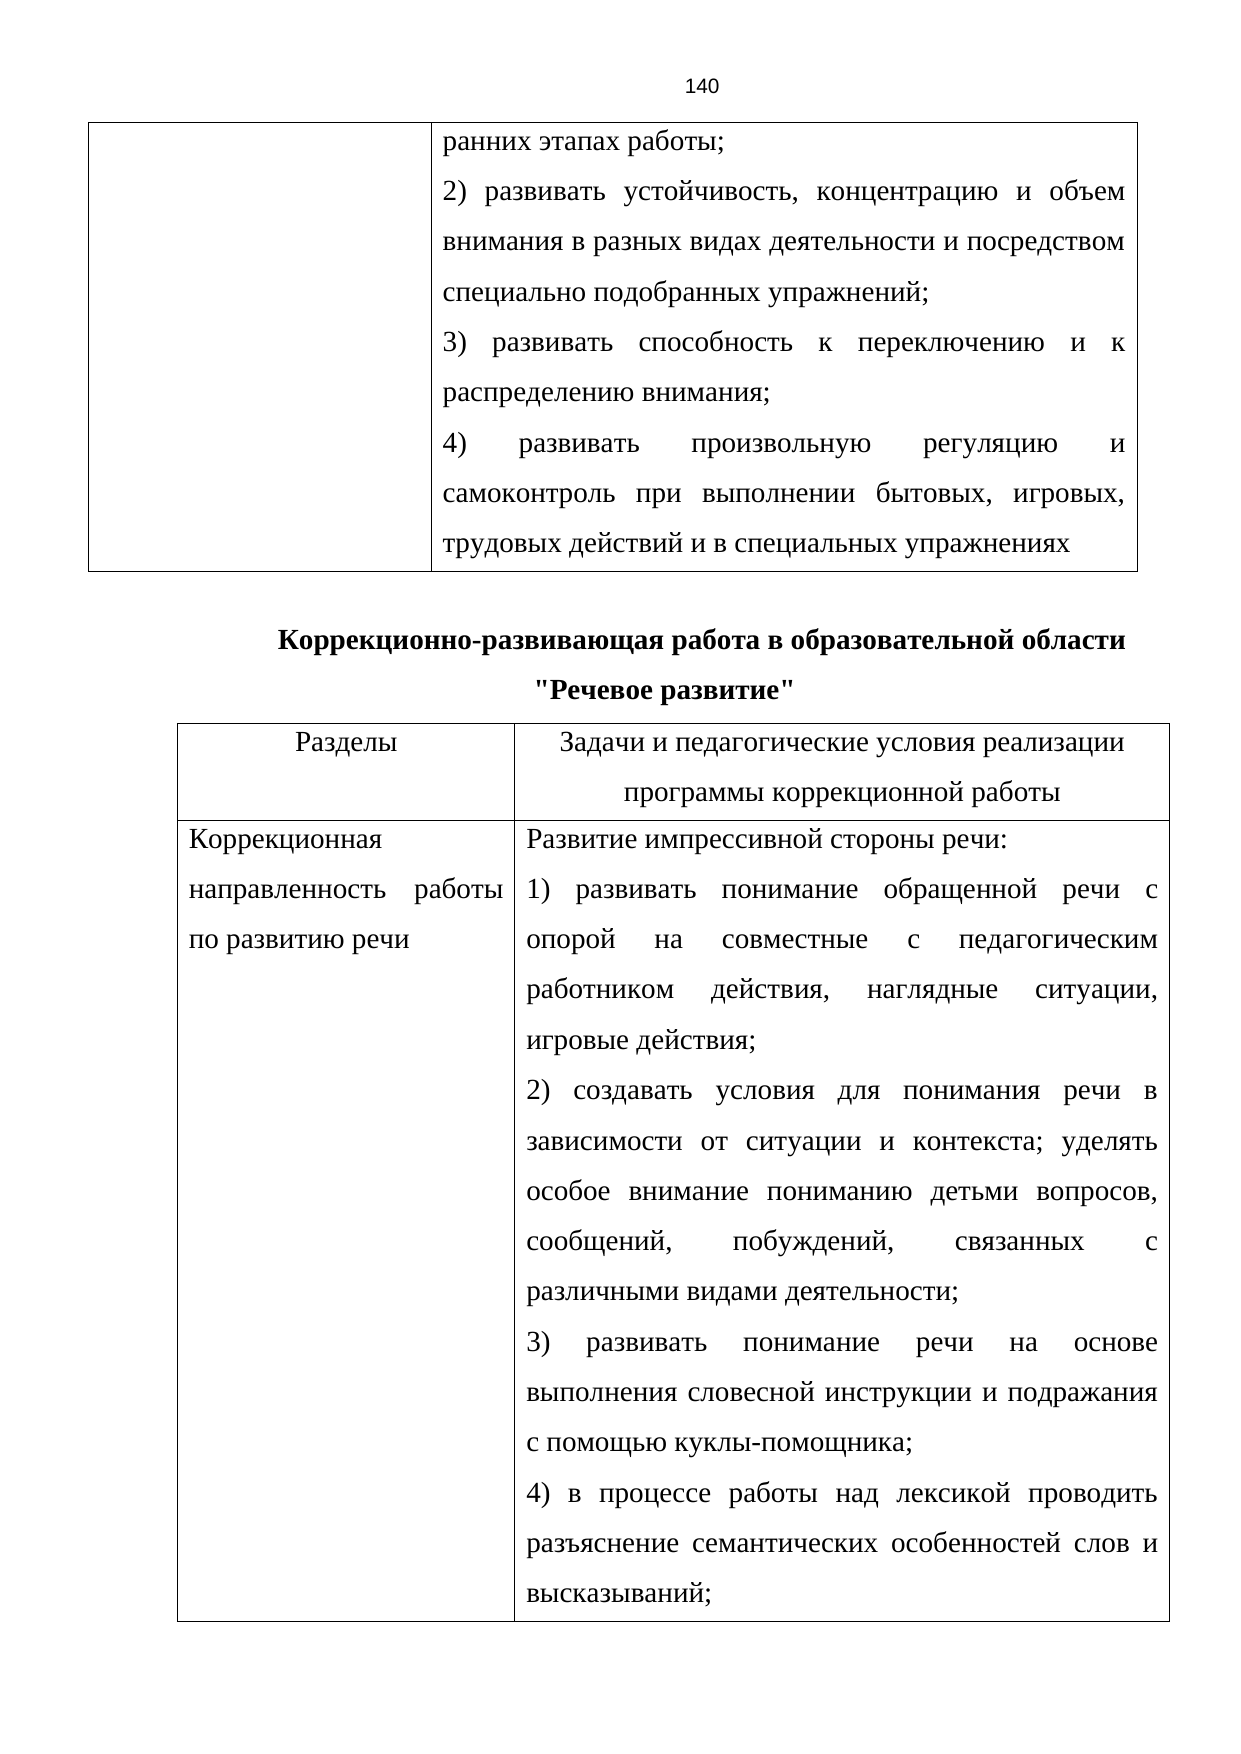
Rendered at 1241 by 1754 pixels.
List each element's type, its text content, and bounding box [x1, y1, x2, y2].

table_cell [515, 821, 1169, 1621]
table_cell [432, 123, 1137, 571]
text Коррекционно-развивающая работа в образовательной области "Речевое развитие" [177, 622, 1152, 706]
table_header Разделы [178, 724, 514, 820]
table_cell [178, 821, 514, 1621]
table_header Задачи и педагогические условия реализации программы коррекционной работы [515, 724, 1169, 820]
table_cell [89, 123, 431, 571]
